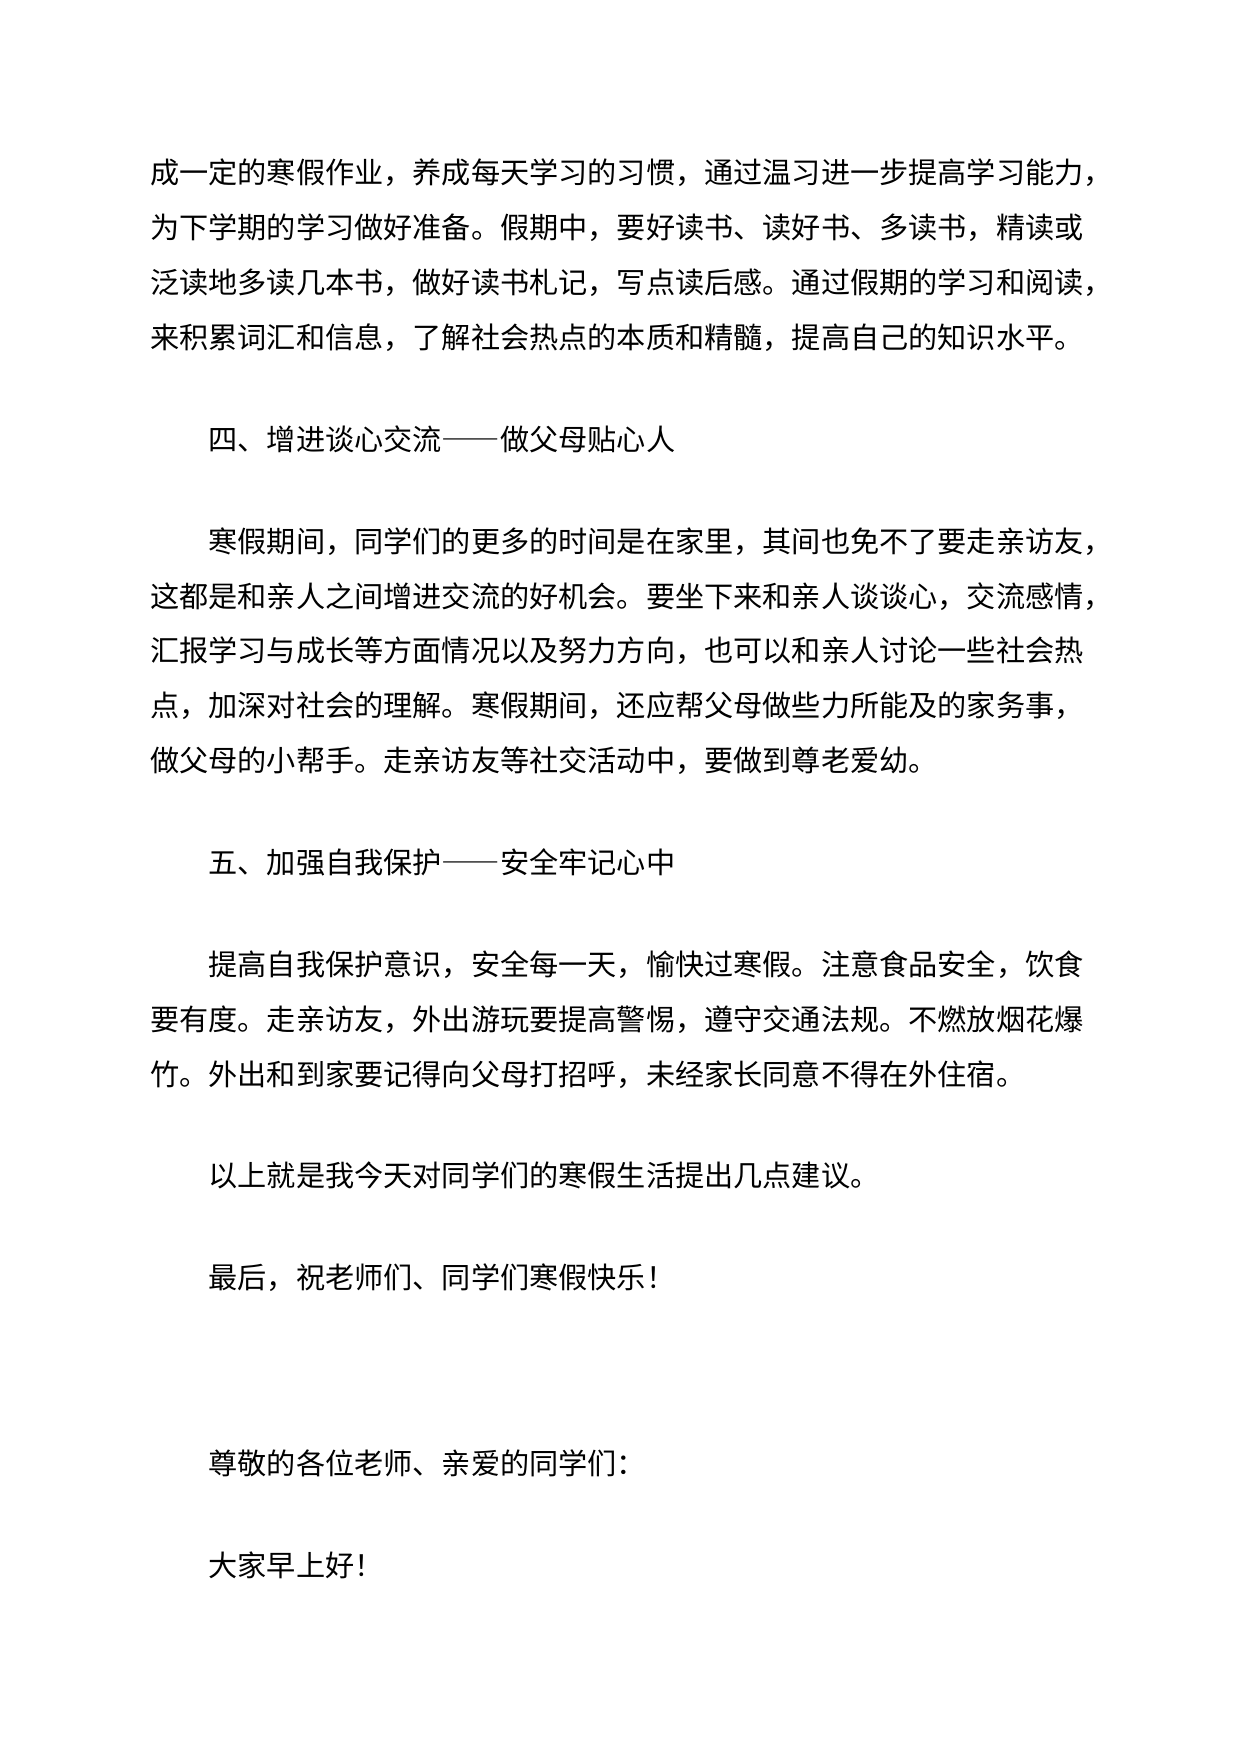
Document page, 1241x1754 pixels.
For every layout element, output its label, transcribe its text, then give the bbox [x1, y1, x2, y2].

text 最后，祝老师们、同学们寒假快乐！ [150, 1255, 1090, 1297]
text 大家早上好！ [150, 1542, 1090, 1585]
text 提高自我保护意识，安全每一天，愉快过寒假。注意食品安全，饮食要有度。走亲访友，外出游玩要提高警惕，遵守交通法规。不燃放烟花爆竹。外出和到家要记得向父母打招呼，未经家长同意不得在外住宿。 [150, 941, 1090, 1093]
text 四、增进谈心交流——做父母贴心人 [150, 416, 1090, 459]
text 尊敬的各位老师、亲爱的同学们： [150, 1441, 1090, 1483]
text 以上就是我今天对同学们的寒假生活提出几点建议。 [150, 1153, 1090, 1195]
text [150, 150, 1090, 357]
text 寒假期间，同学们的更多的时间是在家里，其间也免不了要走亲访友，这都是和亲人之间增进交流的好机会。要坐下来和亲人谈谈心，交流感情，汇报学习与成长等方面情况以及努力方向，也可以和亲人讨论一些社会热点，加深对社会的理解。寒假期间，还应帮父母做些力所能及的家务事，做父母的小帮手。走亲访友等社交活动中，要做到尊老爱幼。 [150, 518, 1090, 780]
text 五、加强自我保护——安全牢记心中 [150, 839, 1090, 882]
